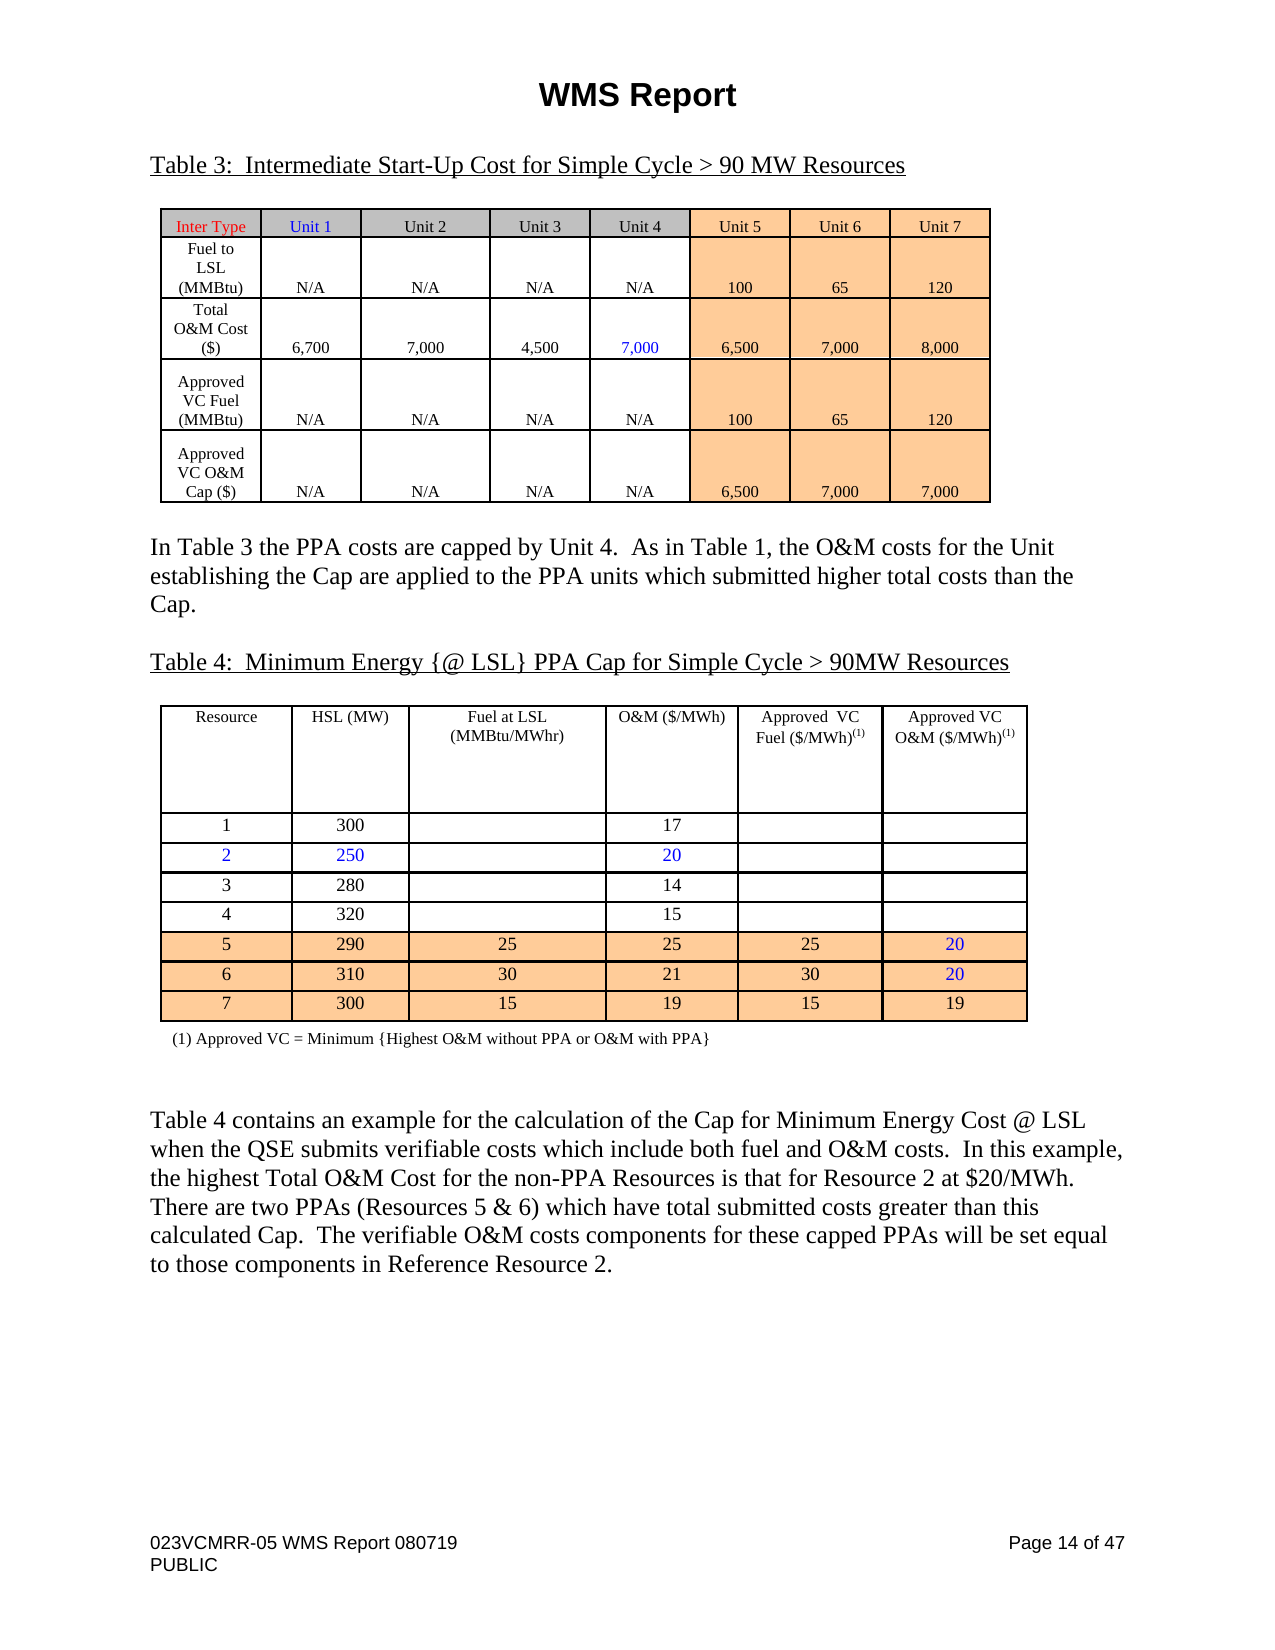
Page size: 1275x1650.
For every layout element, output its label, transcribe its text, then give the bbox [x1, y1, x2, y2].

table_cell N/A [362, 431, 489, 501]
table_header Unit 1 [262, 210, 360, 236]
table_cell Fuel to LSL (MMBtu) [162, 238, 260, 297]
table_cell 3 [162, 874, 291, 901]
table_cell 20 [884, 933, 1026, 960]
table_header HSL (MW) [293, 707, 408, 812]
table_cell 30 [410, 963, 605, 990]
table_cell N/A [362, 238, 489, 297]
table_cell 20 [607, 844, 737, 871]
table_cell 7,000 [891, 431, 989, 501]
table_cell 300 [293, 814, 408, 842]
table_cell 20 [884, 963, 1026, 990]
table_cell [884, 844, 1026, 871]
table_cell [410, 903, 605, 931]
table_cell 6,500 [691, 431, 789, 501]
table_cell 280 [293, 874, 408, 901]
table_cell N/A [591, 238, 689, 297]
table_cell 320 [293, 903, 408, 931]
table_header Approved VC Fuel ($/MWh)(1) [739, 707, 881, 812]
table_cell [884, 874, 1026, 901]
table_cell 6,700 [262, 299, 360, 357]
table_cell [410, 814, 605, 842]
table_cell 25 [410, 933, 605, 960]
table_cell 4 [162, 903, 291, 931]
table_cell [410, 844, 605, 871]
table_cell 100 [691, 238, 789, 297]
text Table 4: Minimum Energy {@ LSL} PPA Cap for Simple Cycle > 90MW Resources [150, 647, 1125, 676]
table_cell N/A [491, 238, 589, 297]
table_cell N/A [262, 431, 360, 501]
table_cell 300 [293, 992, 408, 1020]
table_cell 21 [607, 963, 737, 990]
table_cell N/A [491, 360, 589, 429]
table_cell 19 [607, 992, 737, 1020]
table_cell 120 [891, 360, 989, 429]
table_cell 7,000 [791, 299, 889, 357]
table_cell (1) Approved VC = Minimum {Highest O&M without PPA or O&M with PPA} [161, 1022, 1027, 1048]
table_header Approved VC O&M ($/MWh)(1) [884, 707, 1026, 812]
table_header Unit 2 [362, 210, 489, 236]
table_header Unit 5 [691, 210, 789, 236]
table_header Inter Type [162, 210, 260, 236]
table_header Unit 6 [791, 210, 889, 236]
table_cell [739, 844, 881, 871]
table_cell 1 [162, 814, 291, 842]
table_cell 30 [739, 963, 881, 990]
table_cell 15 [410, 992, 605, 1020]
table_cell N/A [591, 360, 689, 429]
table_header Unit 7 [891, 210, 989, 236]
table_cell 290 [293, 933, 408, 960]
table_cell N/A [262, 360, 360, 429]
table_cell 6 [162, 963, 291, 990]
table_cell Approved VC Fuel (MMBtu) [162, 360, 260, 429]
table_cell N/A [262, 238, 360, 297]
table_cell 65 [791, 360, 889, 429]
table_cell [739, 814, 881, 842]
table_header O&M ($/MWh) [607, 707, 737, 812]
table_header Fuel at LSL (MMBtu/MWhr) [410, 707, 605, 812]
table_cell 14 [607, 874, 737, 901]
table_header Resource [162, 707, 291, 812]
table_cell N/A [591, 431, 689, 501]
table_cell 100 [691, 360, 789, 429]
table_cell 4,500 [491, 299, 589, 357]
table_cell 25 [607, 933, 737, 960]
table_cell 8,000 [891, 299, 989, 357]
table_cell N/A [362, 360, 489, 429]
table_cell [410, 874, 605, 901]
table_cell 5 [162, 933, 291, 960]
table_cell [884, 903, 1026, 931]
table_cell N/A [491, 431, 589, 501]
table_cell [739, 874, 881, 901]
table_header Unit 4 [591, 210, 689, 236]
table_cell 310 [293, 963, 408, 990]
table_cell Total O&M Cost ($) [162, 299, 260, 357]
table_cell 15 [739, 992, 881, 1020]
table_cell 7,000 [591, 299, 689, 357]
table_cell 17 [607, 814, 737, 842]
table_cell 6,500 [691, 299, 789, 357]
table_cell [739, 903, 881, 931]
text Table 3: Intermediate Start-Up Cost for Simple Cycle > 90 MW Resources [150, 150, 1125, 179]
table_cell 2 [162, 844, 291, 871]
table_cell 65 [791, 238, 889, 297]
table_cell 19 [884, 992, 1026, 1020]
table_cell 25 [739, 933, 881, 960]
table_header Unit 3 [491, 210, 589, 236]
table_cell 250 [293, 844, 408, 871]
table_cell 15 [607, 903, 737, 931]
table_cell [884, 814, 1026, 842]
text Table 4 contains an example for the calculation of the Cap for Minimum Energy Cost @ LSL when the QSE submits verifiable costs which include both fuel and O&M costs. In this example, the highest Total O&M Cost for the non-PPA Resources is that for Resource 2 at $20/MWh. There are two PPAs (Resources 5 & 6) which have total submitted costs greater than this calculated Cap. The verifiable O&M costs components for these capped PPAs will be set equal to those components in Reference Resource 2. [150, 1105, 1125, 1278]
table_cell 7,000 [362, 299, 489, 357]
text In Table 3 the PPA costs are capped by Unit 4. As in Table 1, the O&M costs for the Unit establishing the Cap are applied to the PPA units which submitted higher total costs than the Cap. [150, 532, 1125, 618]
table_cell 7,000 [791, 431, 889, 501]
table_cell Approved VC O&M Cap ($) [162, 431, 260, 501]
table_cell 120 [891, 238, 989, 297]
table_cell 7 [162, 992, 291, 1020]
